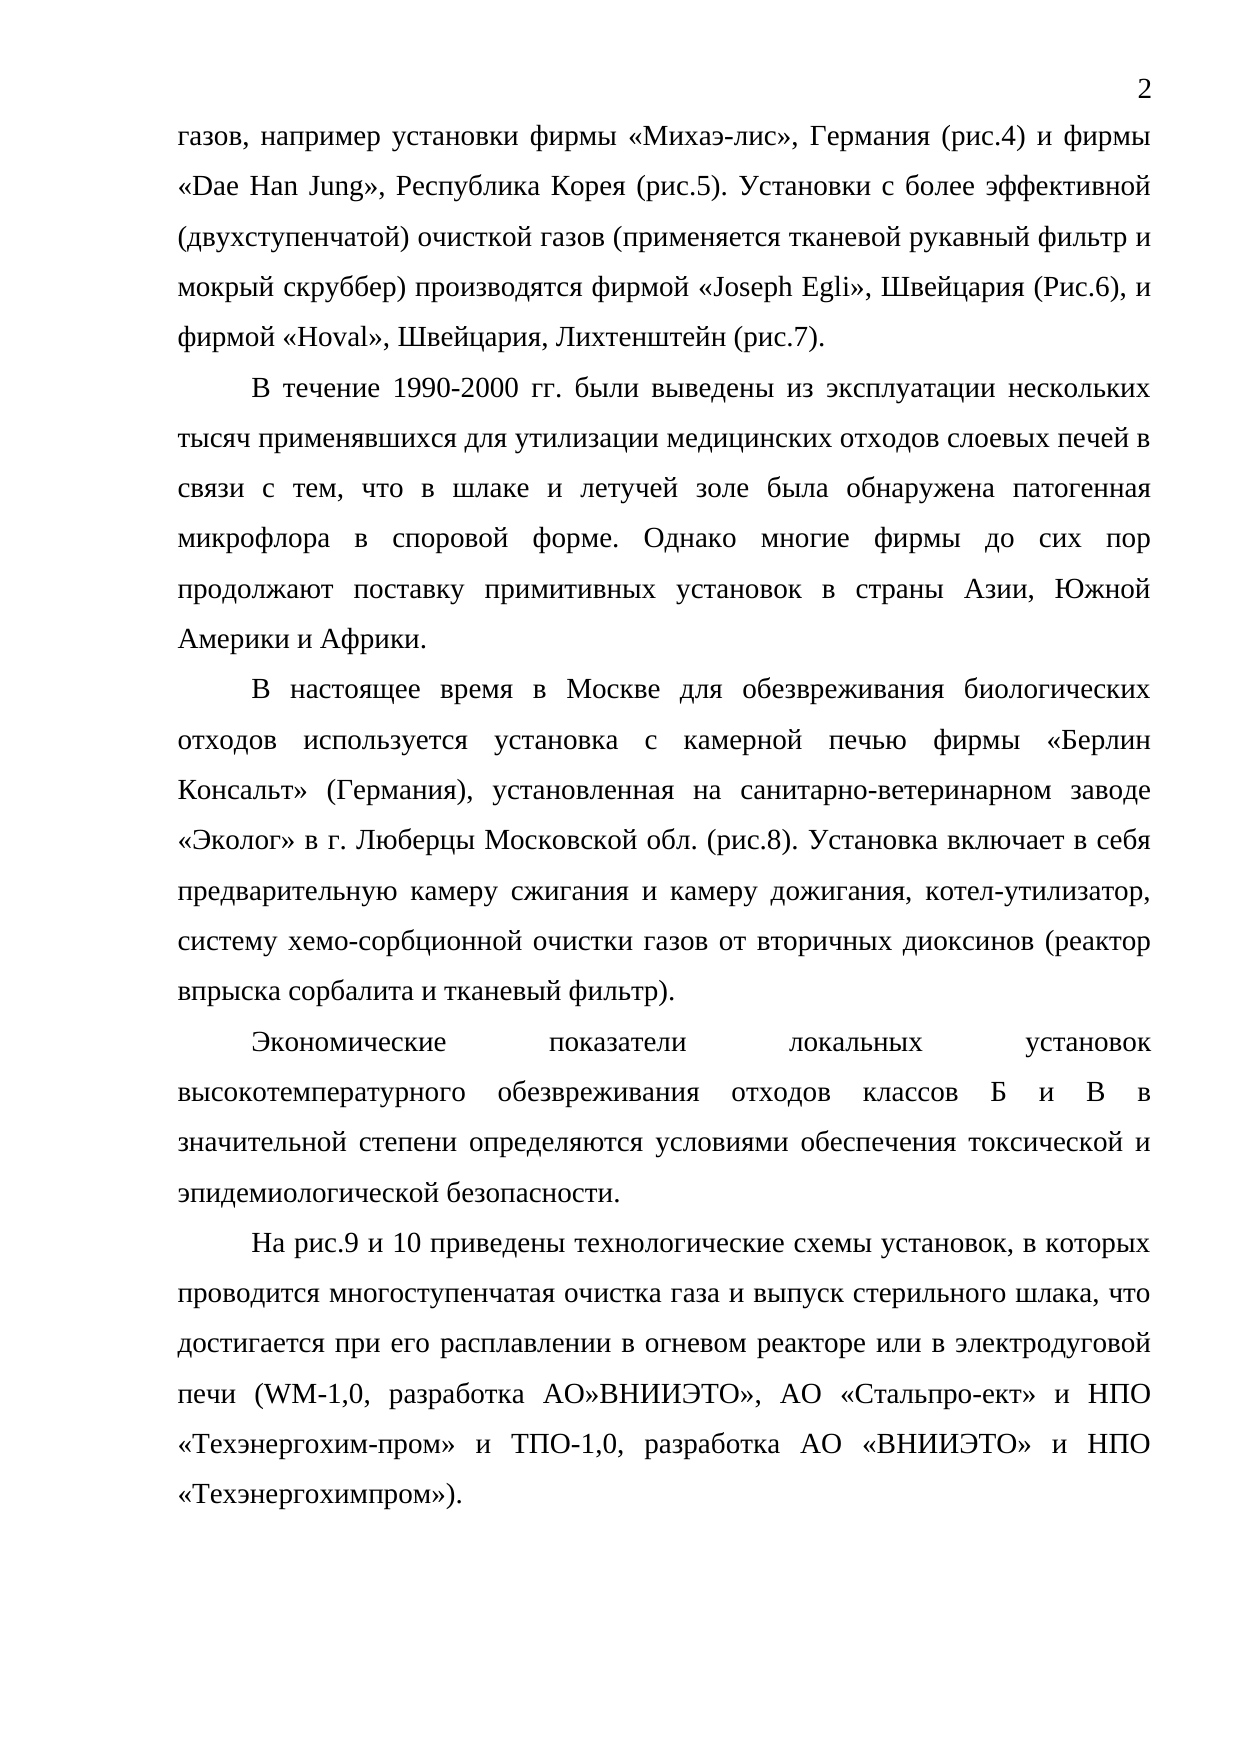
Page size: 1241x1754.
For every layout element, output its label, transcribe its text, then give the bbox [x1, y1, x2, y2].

text В течение 1990-2000 гг. были выведены из эксплуатации нескольких тысяч применявшихся для утилизации медицинских отходов слоевых печей в связи с тем, что в шлаке и летучей золе была обнаружена патогенная микрофлора в споровой форме. Однако многие фирмы до сих пор продолжают поставку примитивных установок в страны Азии, Южной Америки и Африки. [177, 370, 1152, 655]
text В настоящее время в Москве для обезвреживания биологических отходов используется установка с камерной печью фирмы «Берлин Консальт» (Германия), установленная на санитарно-ветеринарном заводе «Эколог» в г. Люберцы Московской обл. (рис.8). Установка включает в себя предварительную камеру сжигания и камеру дожигания, котел-утилизатор, систему хемо-сорбционной очистки газов от вторичных диоксинов (реактор впрыска сорбалита и тканевый фильтр). [177, 672, 1152, 1007]
text Экономические показатели локальных установок высокотемпературного обезвреживания отходов классов Б и В в значительной степени определяются условиями обеспечения токсической и эпидемиологической безопасности. [177, 1024, 1152, 1208]
text На рис.9 и 10 приведены технологические схемы установок, в которых проводится многоступенчатая очистка газа и выпуск стерильного шлака, что достигается при его расплавлении в огневом реакторе или в электродуговой печи (WM-1,0, разработка АО»ВНИИЭТО», АО «Стальпро-ект» и НПО «Техэнергохим-пром» и ТПО-1,0, разработка АО «ВНИИЭТО» и НПО «Техэнергохимпром»). [177, 1225, 1152, 1510]
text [177, 118, 1152, 353]
